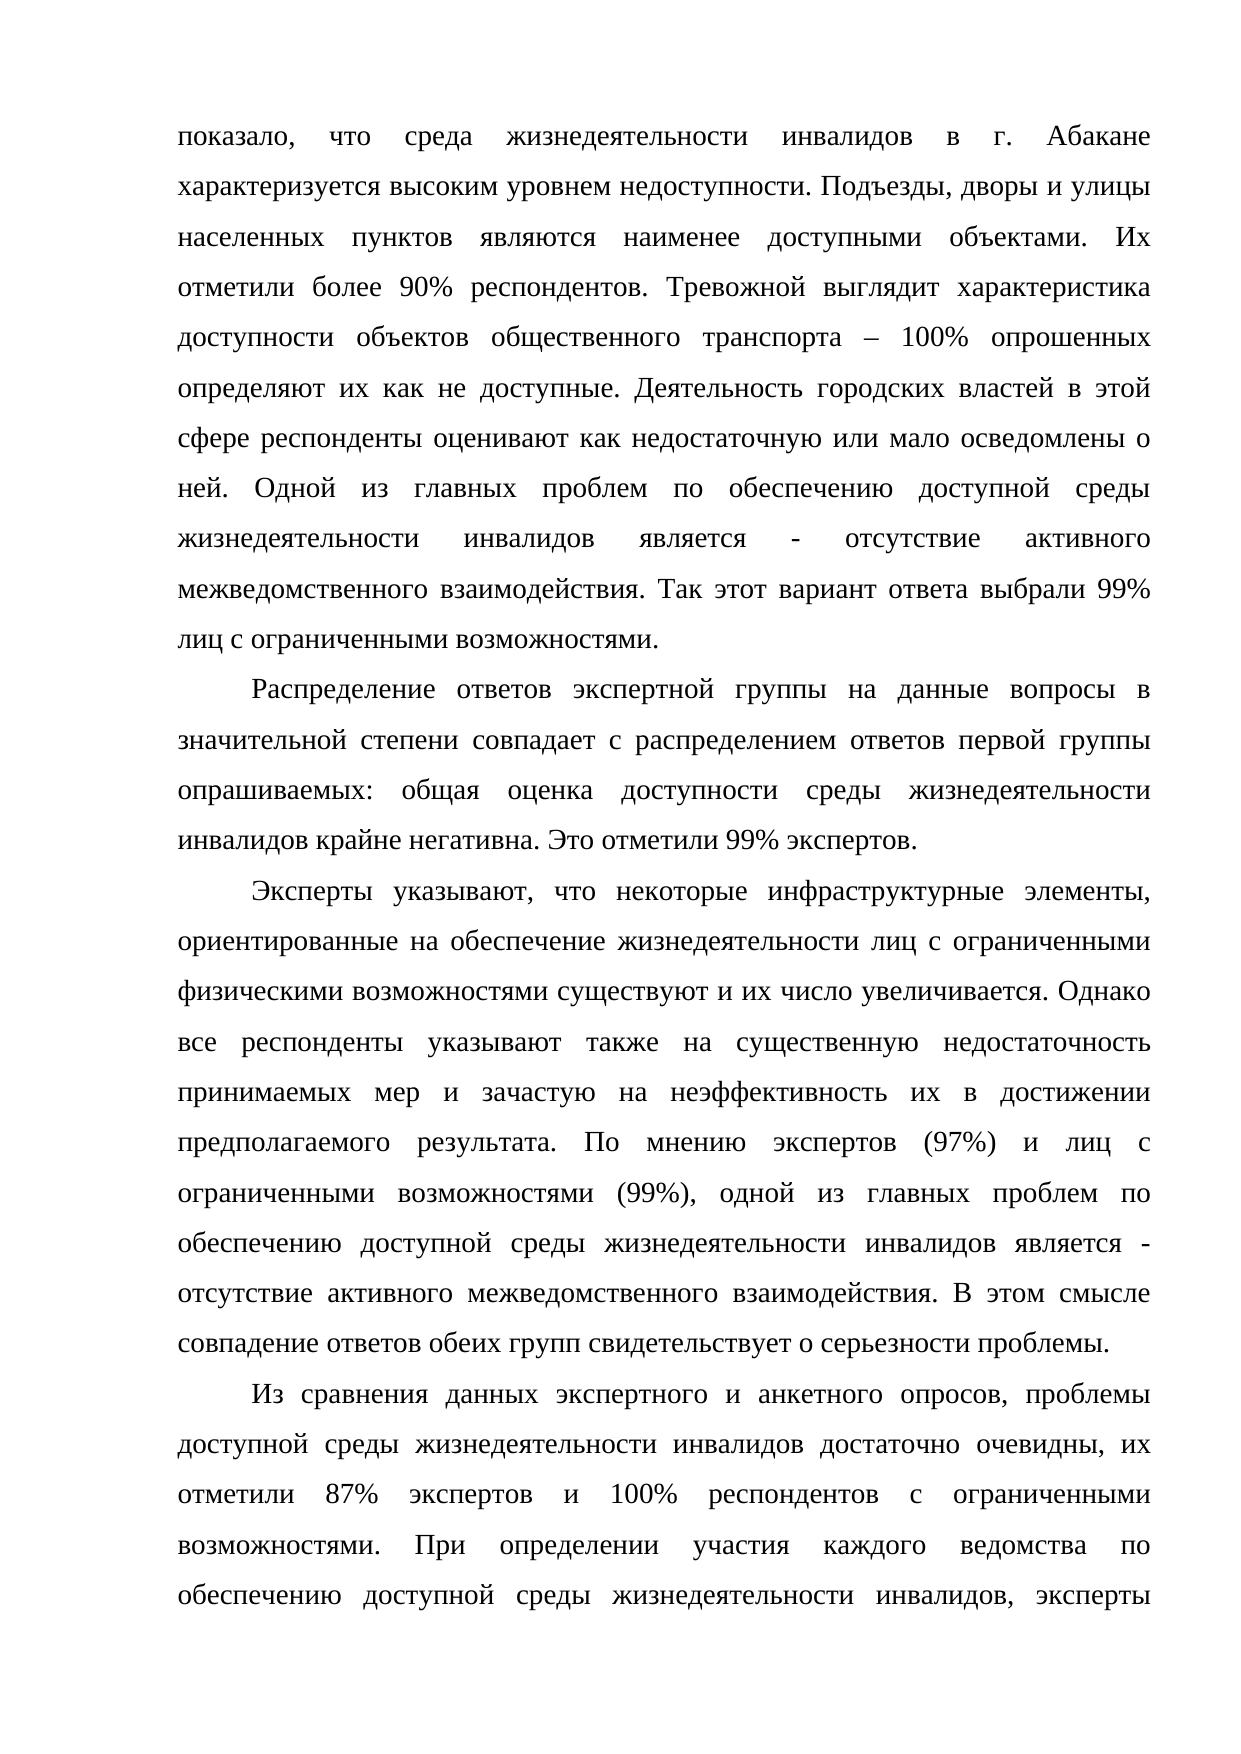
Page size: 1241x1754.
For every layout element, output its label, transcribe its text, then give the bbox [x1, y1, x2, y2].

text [177, 1376, 1152, 1611]
text Эксперты указывают, что некоторые инфраструктурные элементы, ориентированные на обеспечение жизнедеятельности лиц с ограниченными физическими возможностями существуют и их число увеличивается. Однако все респонденты указывают также на существенную недостаточность принимаемых мер и зачастую на неэффективность их в достижении предполагаемого результата. По мнению экспертов (97%) и лиц с ограниченными возможностями (99%), одной из главных проблем по обеспечению доступной среды жизнедеятельности инвалидов является - отсутствие активного межведомственного взаимодействия. В этом смысле совпадение ответов обеих групп свидетельствует о серьезности проблемы. [177, 873, 1152, 1359]
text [177, 118, 1152, 655]
text Распределение ответов экспертной группы на данные вопросы в значительной степени совпадает с распределением ответов первой группы опрашиваемых: общая оценка доступности среды жизнедеятельности инвалидов крайне негативна. Это отметили 99% экспертов. [177, 672, 1152, 856]
